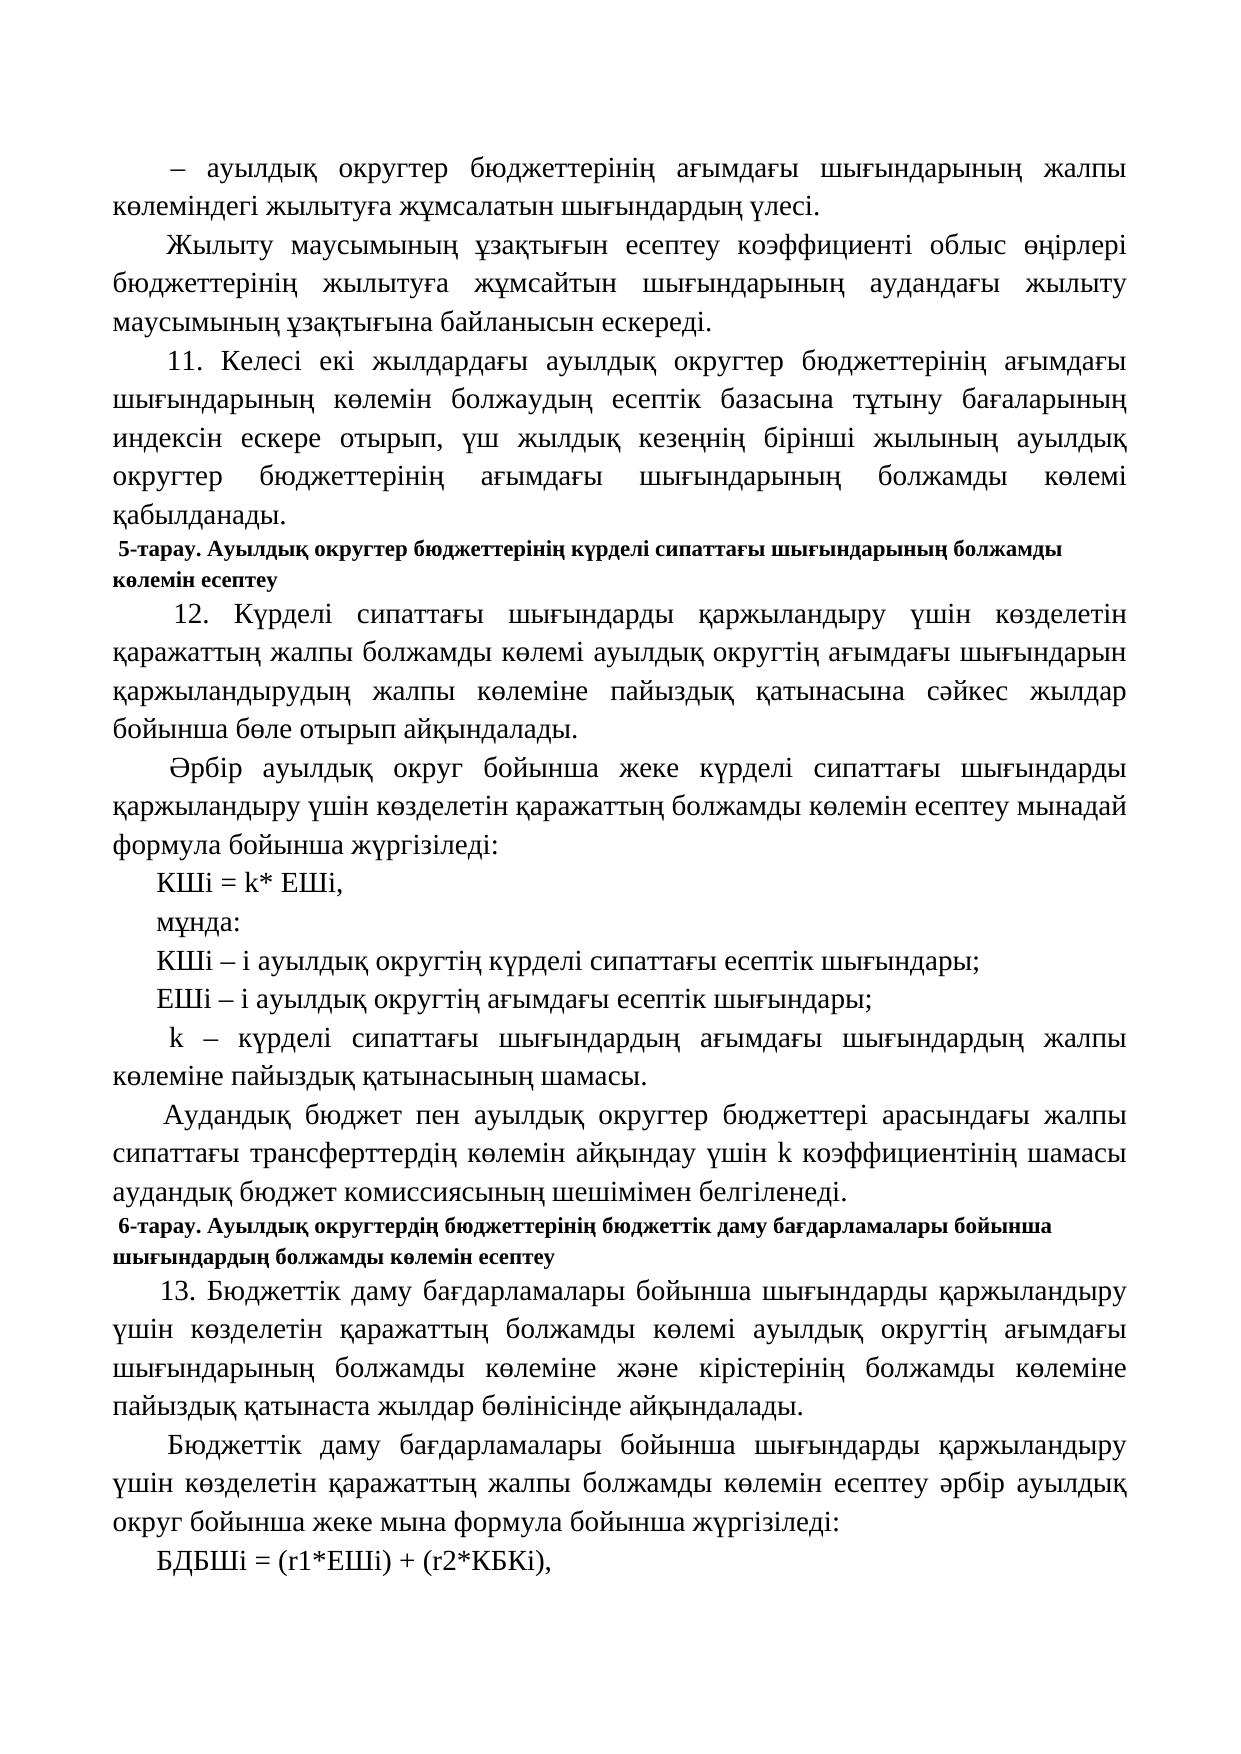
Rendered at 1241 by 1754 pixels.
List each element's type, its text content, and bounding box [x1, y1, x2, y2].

text БДБШi = (r1*ЕШі) + (r2*КБКі), [112, 1543, 1128, 1576]
text 11. Келесі екі жылдардағы ауылдық округтер бюджеттерінің ағымдағы шығындарының көлемін болжаудың есептік базасына тұтыну бағаларының индексін ескере отырып, үш жылдық кезеңнің бірінші жылының ауылдық округтер бюджеттерінің ағымдағы шығындарының болжамды көлемі қабылданады. [112, 343, 1128, 530]
text мұнда: [112, 904, 1128, 938]
text 13. Бюджеттік даму бағдарламалары бойынша шығындарды қаржыландыру үшін көзделетін қаражаттың болжамды көлемі ауылдық округтің ағымдағы шығындарының болжамды көлеміне және кірістерінің болжамды көлеміне пайыздық қатынаста жылдар бөлінісінде айқындалады. [112, 1273, 1128, 1422]
text 5-тарау. Ауылдық округтер бюджеттерінің күрделі сипаттағы шығындарының болжамды көлемін есептеу [112, 535, 1128, 592]
text 6-тарау. Ауылдық округтердің бюджеттерінің бюджеттік даму бағдарламалары бойынша шығындардың болжамды көлемін есептеу [112, 1212, 1128, 1269]
text 12. Күрделі сипаттағы шығындарды қаржыландыру үшін көзделетін қаражаттың жалпы болжамды көлемі ауылдық округтің ағымдағы шығындарын қаржыландырудың жалпы көлеміне пайыздық қатынасына сәйкес жылдар бойынша бөле отырып айқындалады. [112, 596, 1128, 745]
text Әрбір ауылдық округ бойынша жеке күрделі сипаттағы шығындарды қаржыландыру үшін көзделетін қаражаттың болжамды көлемін есептеу мынадай формула бойынша жүргізіледі: [112, 750, 1128, 861]
text k – күрделі сипаттағы шығындардың ағымдағы шығындардың жалпы көлеміне пайыздық қатынасының шамасы. [112, 1020, 1128, 1092]
text КШі – і ауылдық округтің күрделі сипаттағы есептік шығындары; [112, 943, 1128, 976]
text ЕШі – і ауылдық округтің ағымдағы есептік шығындары; [112, 981, 1128, 1015]
text Бюджеттік даму бағдарламалары бойынша шығындарды қаржыландыру үшін көзделетін қаражаттың жалпы болжамды көлемін есептеу әрбір ауылдық округ бойынша жеке мына формула бойынша жүргізіледі: [112, 1427, 1128, 1538]
text КШі = k* ЕШі, [112, 866, 1128, 899]
text – ауылдық округтер бюджеттерінің ағымдағы шығындарының жалпы көлеміндегі жылытуға жұмсалатын шығындардың үлесі. [112, 150, 1128, 222]
text Жылыту маусымының ұзақтығын есептеу коэффициенті облыс өңірлері бюджеттерінің жылытуға жұмсайтын шығындарының аудандағы жылыту маусымының ұзақтығына байланысын ескереді. [112, 227, 1128, 338]
text Аудандық бюджет пен ауылдық округтер бюджеттері арасындағы жалпы сипаттағы трансферттердің көлемін айқындау үшін k коэффициентінің шамасы аудандық бюджет комиссиясының шешімімен белгіленеді. [112, 1097, 1128, 1207]
